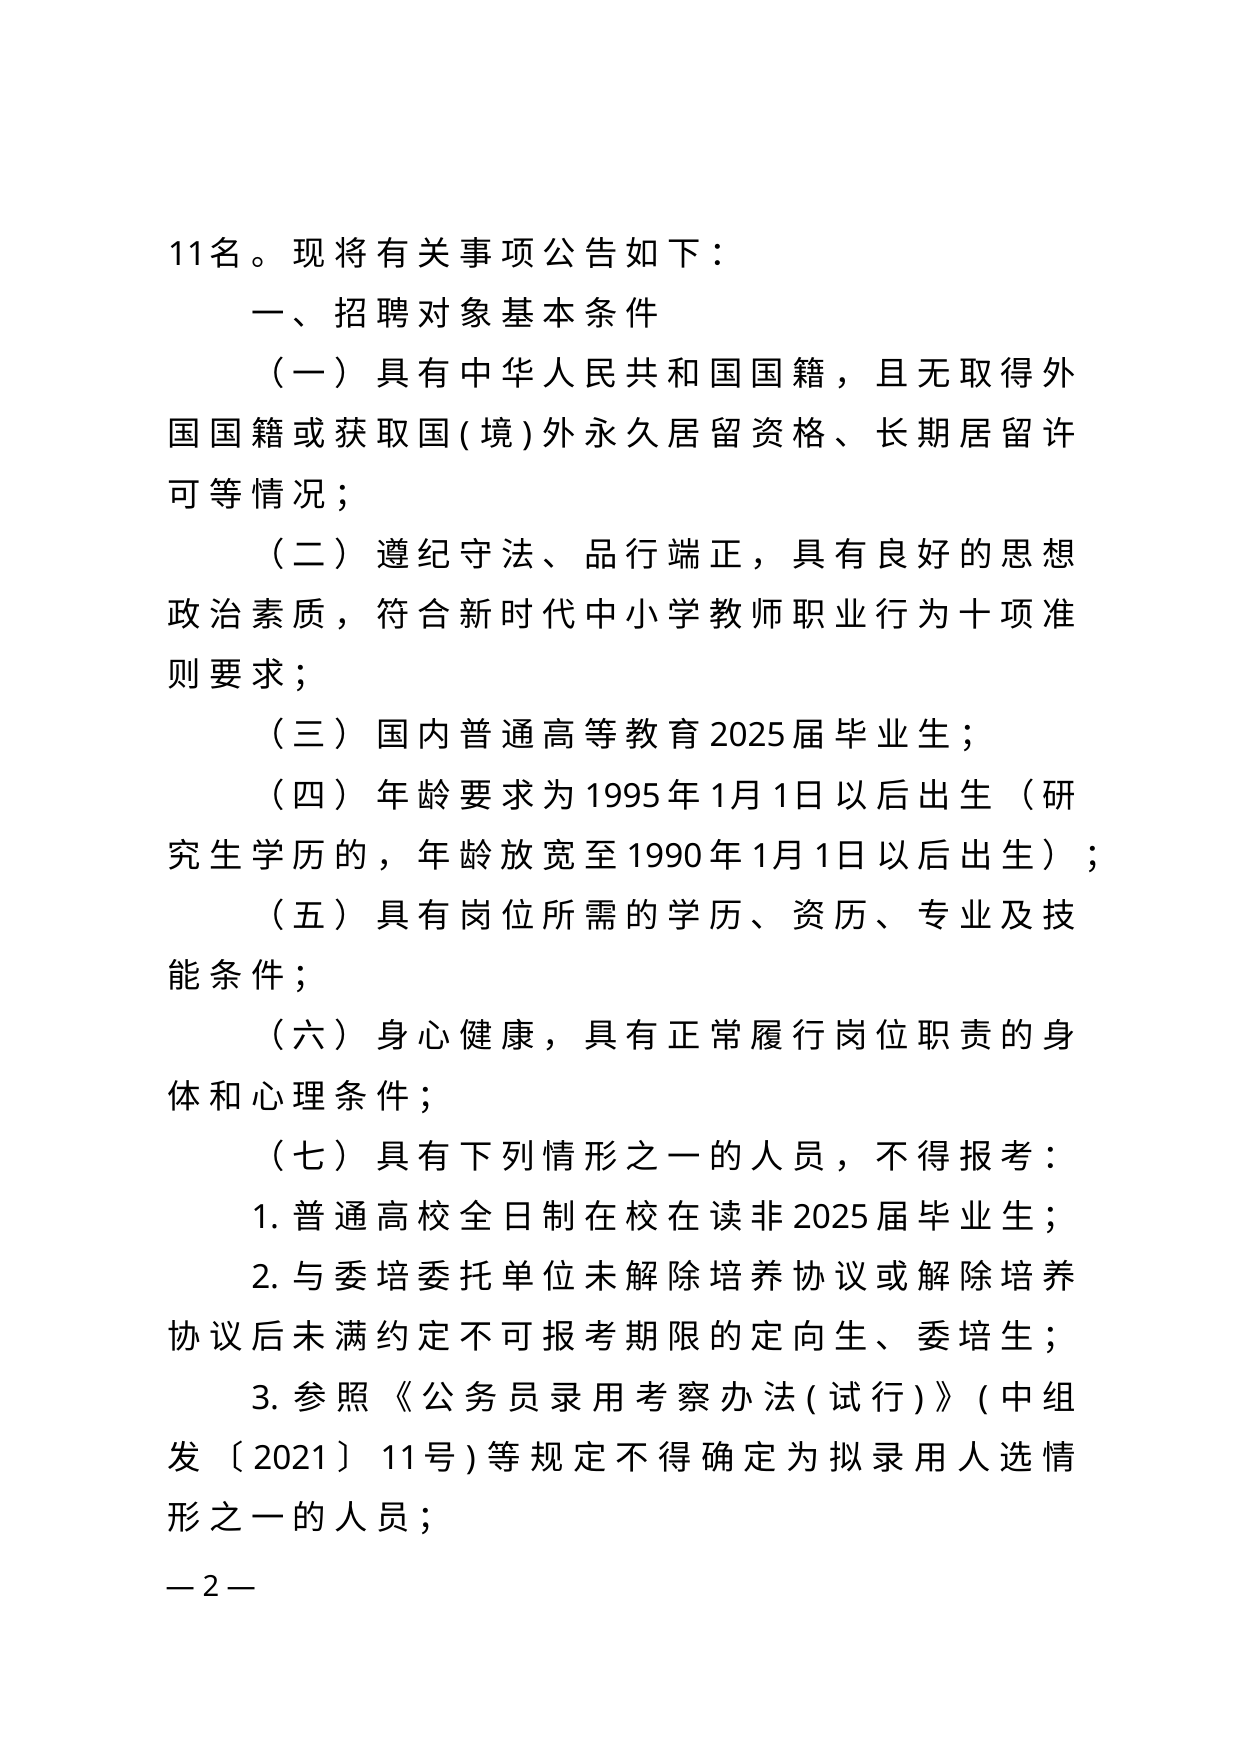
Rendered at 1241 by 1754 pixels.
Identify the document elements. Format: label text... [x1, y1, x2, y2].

text （五）具有岗位所需的学历、资历、专业及技能条件； [168, 883, 1084, 1003]
text 一、招聘对象基本条件 [168, 281, 1084, 341]
text 1.普通高校全日制在校在读非2025届毕业生； [168, 1184, 1084, 1244]
text （四）年龄要求为1995年1月1日以后出生（研究生学历的，年龄放宽至1990年1月1日以后出生）； [168, 762, 1084, 883]
text （二）遵纪守法、品行端正，具有良好的思想政治素质，符合新时代中小学教师职业行为十项准则要求； [168, 522, 1084, 702]
text （六）身心健康，具有正常履行岗位职责的身体和心理条件； [168, 1003, 1084, 1124]
text （三）国内普通高等教育2025届毕业生； [168, 702, 1084, 762]
text 3.参照《公务员录用考察办法(试行)》(中组发〔2021〕11号)等规定不得确定为拟录用人选情形之一的人员； [168, 1364, 1084, 1545]
text 2.与委培委托单位未解除培养协议或解除培养协议后未满约定不可报考期限的定向生、委培生； [168, 1244, 1084, 1364]
text （七）具有下列情形之一的人员，不得报考： [168, 1124, 1084, 1184]
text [168, 221, 1084, 281]
text （一）具有中华人民共和国国籍，且无取得外国国籍或获取国(境)外永久居留资格、长期居留许可等情况； [168, 341, 1084, 522]
